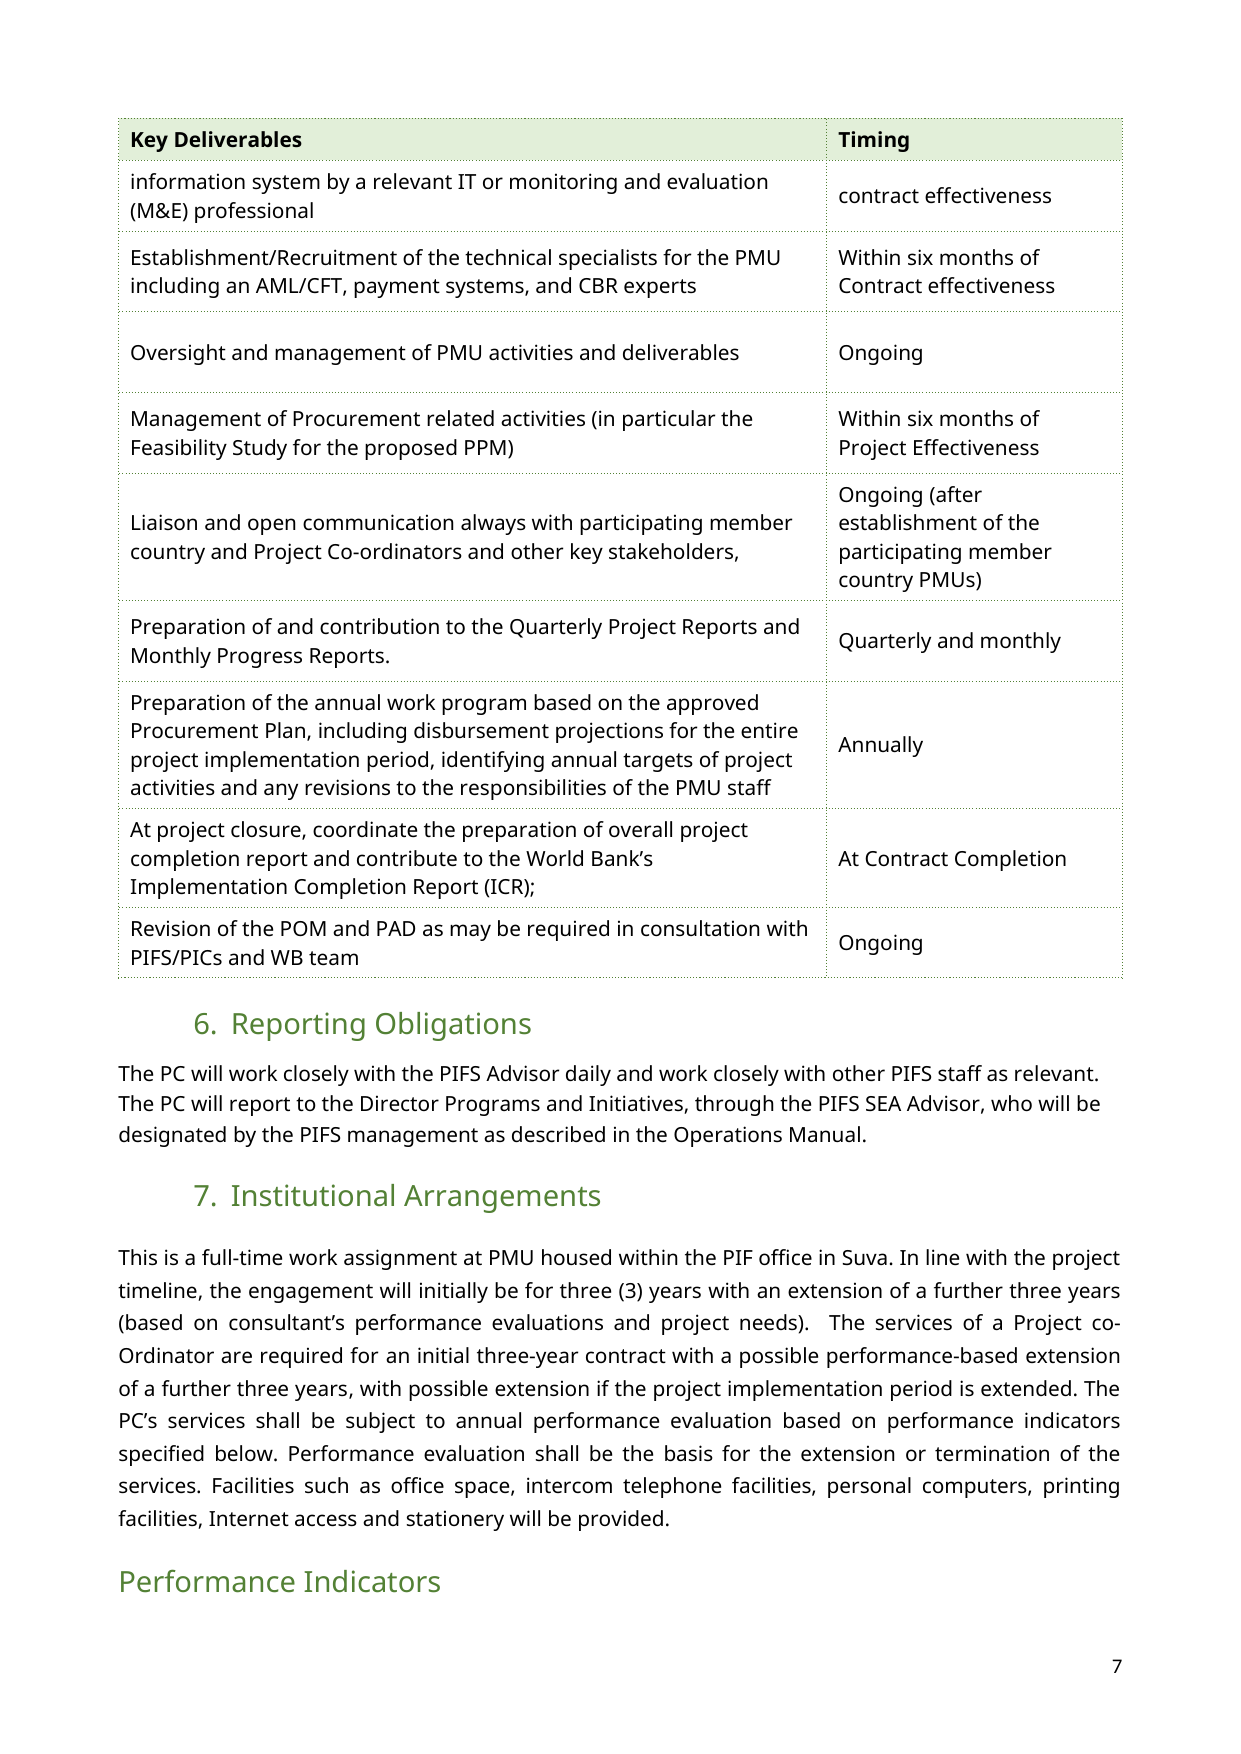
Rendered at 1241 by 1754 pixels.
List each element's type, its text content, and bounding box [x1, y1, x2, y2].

table_cell At Contract Completion [827, 808, 1122, 907]
table_cell Oversight and management of PMU activities and deliverables [119, 311, 827, 392]
text This is a full-time work assignment at PMU housed within the PIF office in Suva. In line with the project timeline, the engagement will initially be for three (3) years with an extension of a further three years (based on consultant’s performance evaluations and project needs). The services of a Project co-Ordinator are required for an initial three-year contract with a possible performance-based extension of a further three years, with possible extension if the project implementation period is extended. The PC’s services shall be subject to annual performance evaluation based on performance indicators specified below. Performance evaluation shall be the basis for the extension or termination of the services. Facilities such as office space, intercom telephone facilities, personal computers, printing facilities, Internet access and stationery will be provided. [118, 1243, 1122, 1533]
table_cell Management of Procurement related activities (in particular the Feasibility Study for the proposed PPM) [119, 392, 827, 473]
table_cell Quarterly and monthly [827, 600, 1122, 681]
table_cell Within six months of Project Effectiveness [827, 392, 1122, 473]
table_cell Establishment/Recruitment of the technical specialists for the PMU including an AML/CFT, payment systems, and CBR experts [119, 231, 827, 311]
text Performance Indicators [118, 1562, 1122, 1601]
text Reporting Obligations [193, 1003, 1122, 1043]
text The PC will work closely with the PIFS Advisor daily and work closely with other PIFS staff as relevant. The PC will report to the Director Programs and Initiatives, through the PIFS SEA Advisor, who will be designated by the PIFS management as described in the Operations Manual. [118, 1059, 1122, 1148]
table_header Timing [827, 118, 1122, 160]
table_cell Preparation of and contribution to the Quarterly Project Reports and Monthly Progress Reports. [119, 600, 827, 681]
table_cell Preparation of the annual work program based on the approved Procurement Plan, including disbursement projections for the entire project implementation period, identifying annual targets of project activities and any revisions to the responsibilities of the PMU staff [119, 681, 827, 808]
table_cell Revision of the POM and PAD as may be required in consultation with PIFS/PICs and WB team [119, 907, 827, 977]
table_cell At project closure, coordinate the preparation of overall project completion report and contribute to the World Bank’s Implementation Completion Report (ICR); [119, 808, 827, 907]
table_cell Ongoing [827, 907, 1122, 977]
table_cell Within six months of Contract effectiveness [827, 231, 1122, 311]
table_cell Ongoing (after establishment of the participating member country PMUs) [827, 473, 1122, 600]
table_cell Liaison and open communication always with participating member country and Project Co-ordinators and other key stakeholders, [119, 473, 827, 600]
table_header Key Deliverables [119, 118, 827, 160]
text Institutional Arrangements [193, 1176, 1122, 1215]
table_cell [827, 160, 1122, 231]
table_cell Annually [827, 681, 1122, 808]
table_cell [119, 160, 827, 231]
table_cell Ongoing [827, 311, 1122, 392]
